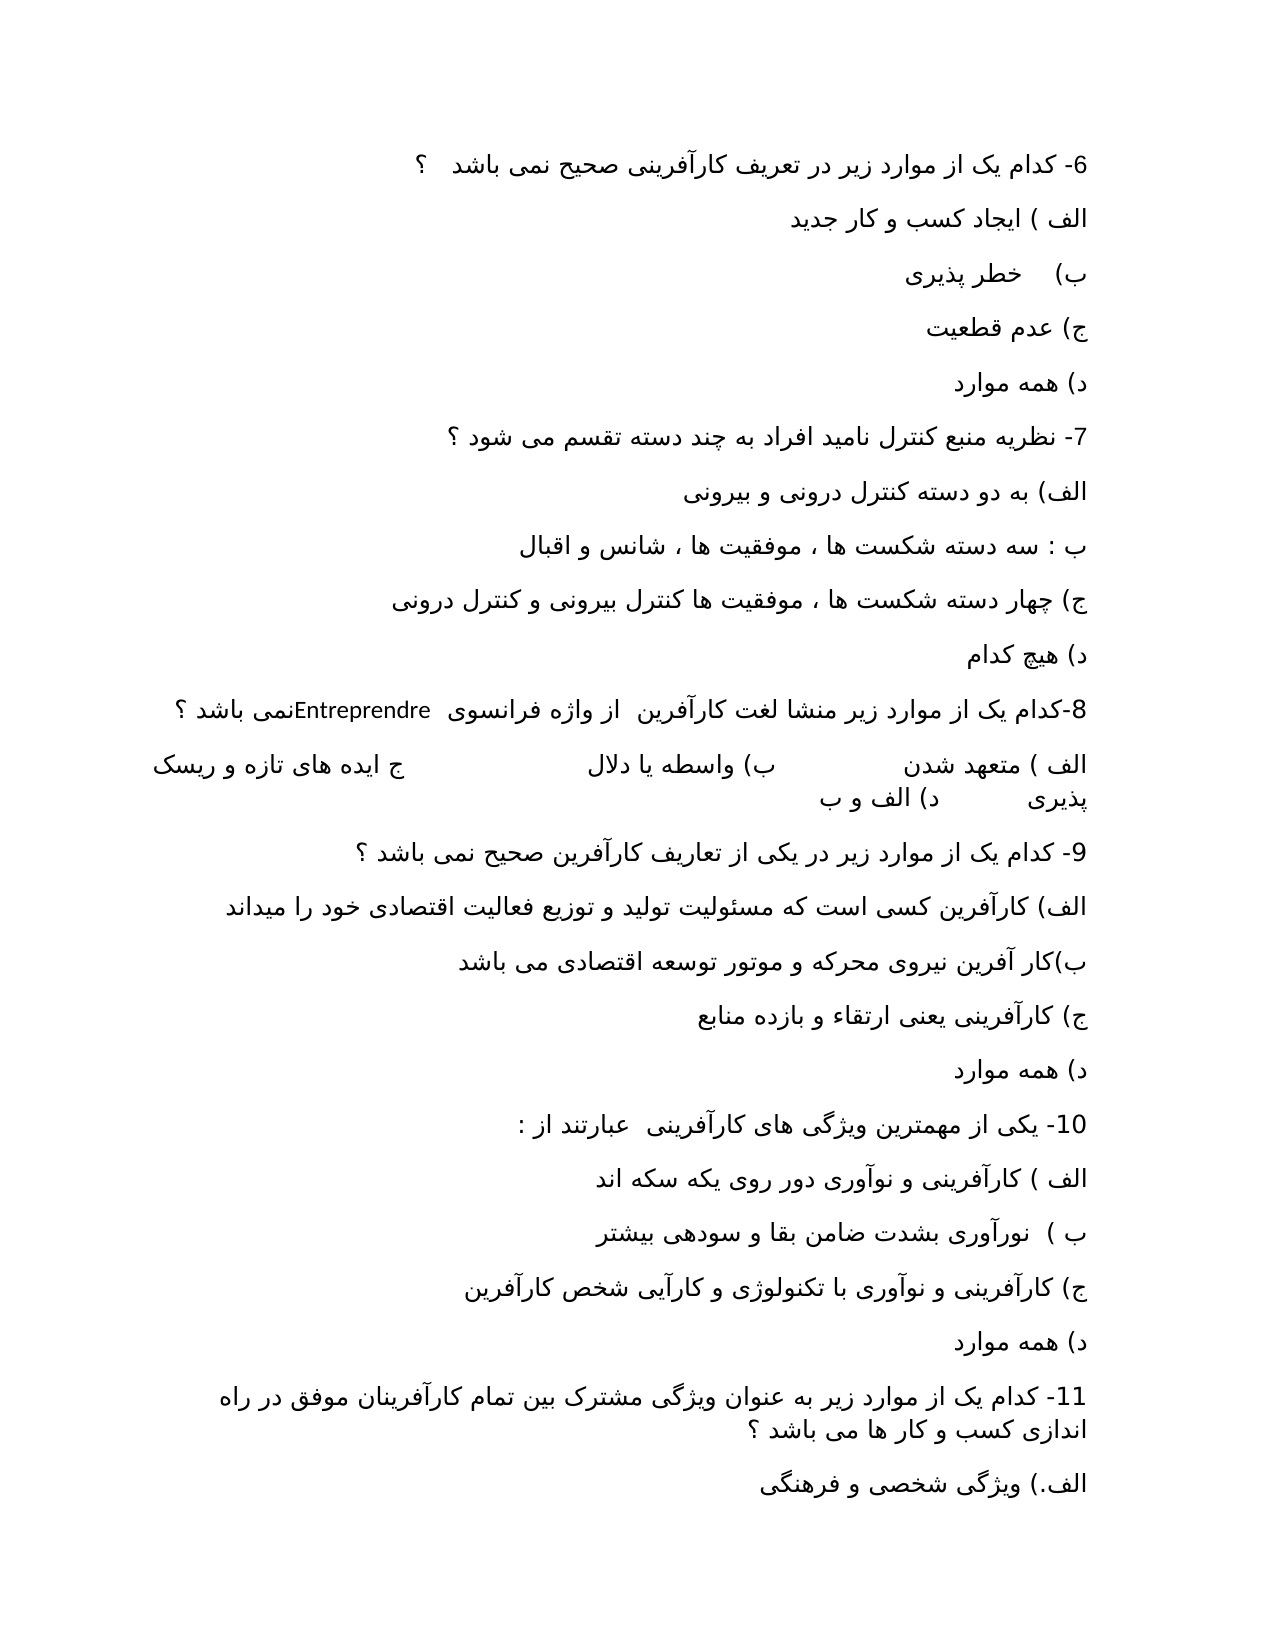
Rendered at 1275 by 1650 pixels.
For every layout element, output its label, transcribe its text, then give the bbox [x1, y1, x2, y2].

text ب ) نورآوری بشدت ضامن بقا و سودهی بیشتر [150, 1218, 1087, 1248]
text الف) کارآفرین کسی است که مسئولیت تولید و توزیع فعالیت اقتصادی خود را میداند [150, 892, 1087, 921]
text 8-کدام یک از موارد زیر منشا لغت کارآفرین از واژه فرانسوی Entreprendreنمی باشد ؟ [150, 694, 1087, 725]
text 6- کدام یک از موارد زیر در تعریف کارآفرینی صحیح نمی باشد ؟ [150, 150, 1087, 179]
text الف ) ایجاد کسب و کار جدید [150, 204, 1087, 234]
text ج) عدم قطعیت [150, 313, 1087, 342]
text الف) به دو دسته کنترل درونی و بیرونی [150, 477, 1087, 506]
text د) همه موارد [150, 1327, 1087, 1356]
text 11- کدام یک از موارد زیر به عنوان ویژگی مشترک بین تمام کارآفرینان موفق در راه اندازی کسب و کار ها می باشد ؟ [150, 1382, 1087, 1444]
text الف ) کارآفرینی و نوآوری دور روی یکه سکه اند [150, 1164, 1087, 1193]
text د) همه موارد [150, 1055, 1087, 1084]
text ب)کار آفرین نیروی محرکه و موتور توسعه اقتصادی می باشد [150, 947, 1087, 976]
text د) هیچ کدام [150, 640, 1087, 669]
text ج) کارآفرینی و نوآوری با تکنولوژی و کارآیی شخص کارآفرین [150, 1273, 1087, 1302]
text الف.) ویژگی شخصی و فرهنگی [150, 1469, 1087, 1499]
text الف ) متعهد شدن ب) واسطه یا دلال ج ایده های تازه و ریسک پذیری د) الف و ب [150, 750, 1087, 813]
text ج) کارآفرینی یعنی ارتقاء و بازده منابع [150, 1001, 1087, 1030]
text ب : سه دسته شکست ها ، موفقیت ها ، شانس و اقبال [150, 531, 1087, 560]
text 10- یکی از مهمترین ویژگی های کارآفرینی عبارتند از : [150, 1110, 1087, 1139]
text ب) خطر پذیری [150, 259, 1087, 288]
text 9- کدام یک از موارد زیر در یکی از تعاریف کارآفرین صحیح نمی باشد ؟ [150, 838, 1087, 867]
text ج) چهار دسته شکست ها ، موفقیت ها کنترل بیرونی و کنترل درونی [150, 585, 1087, 614]
text 7- نظریه منبع کنترل نامید افراد به چند دسته تقسم می شود ؟ [150, 422, 1087, 451]
text د) همه موارد [150, 368, 1087, 397]
